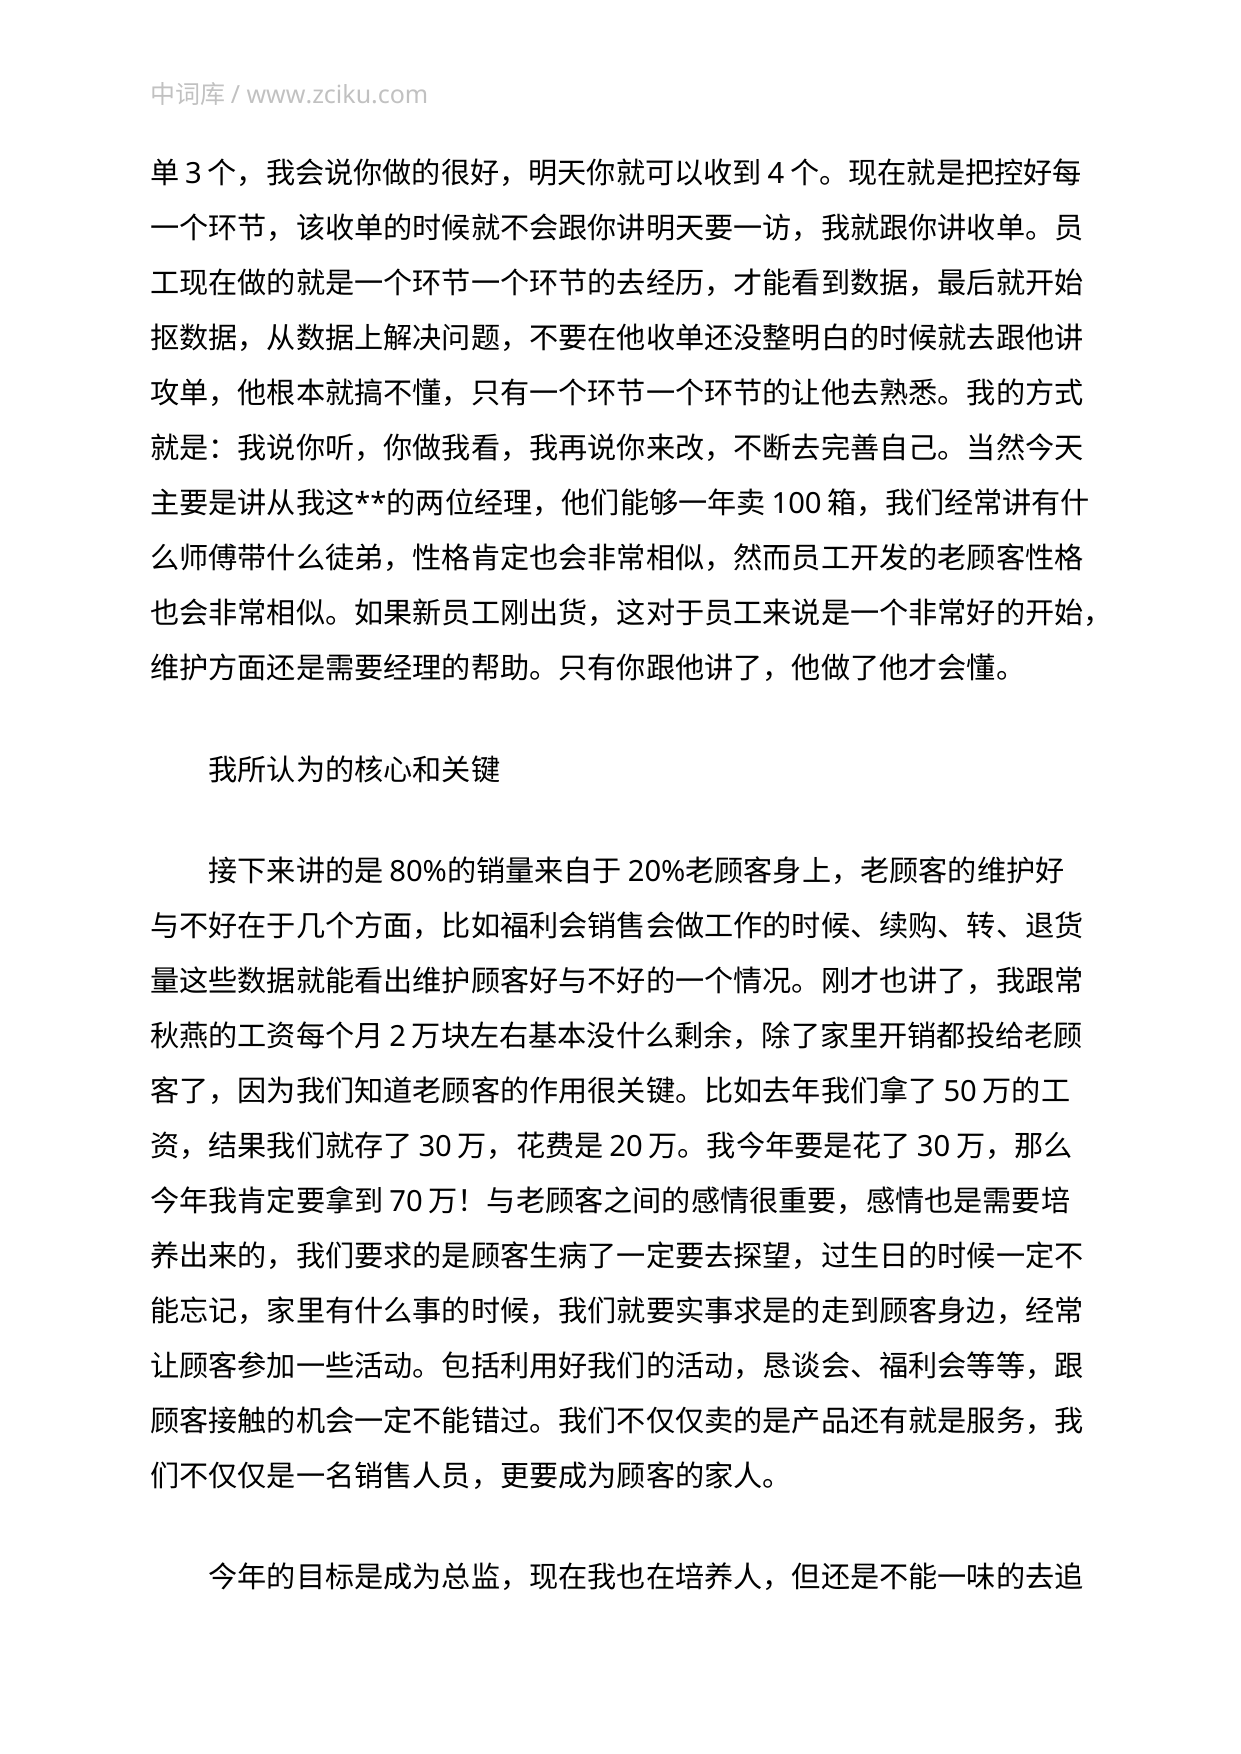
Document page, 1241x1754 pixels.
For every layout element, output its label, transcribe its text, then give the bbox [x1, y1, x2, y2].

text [150, 150, 1090, 687]
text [150, 1554, 1090, 1596]
text 接下来讲的是80%的销量来自于20%老顾客身上，老顾客的维护好与不好在于几个方面，比如福利会销售会做工作的时候、续购、转、退货量这些数据就能看出维护顾客好与不好的一个情况。刚才也讲了，我跟常秋燕的工资每个月2万块左右基本没什么剩余，除了家里开销都投给老顾客了，因为我们知道老顾客的作用很关键。比如去年我们拿了50万的工资，结果我们就存了30万，花费是20万。我今年要是花了30万，那么今年我肯定要拿到70万！与老顾客之间的感情很重要，感情也是需要培养出来的，我们要求的是顾客生病了一定要去探望，过生日的时候一定不能忘记，家里有什么事的时候，我们就要实事求是的走到顾客身边，经常让顾客参加一些活动。包括利用好我们的活动，恳谈会、福利会等等，跟顾客接触的机会一定不能错过。我们不仅仅卖的是产品还有就是服务，我们不仅仅是一名销售人员，更要成为顾客的家人。 [150, 848, 1090, 1494]
text 我所认为的核心和关键 [150, 746, 1090, 788]
